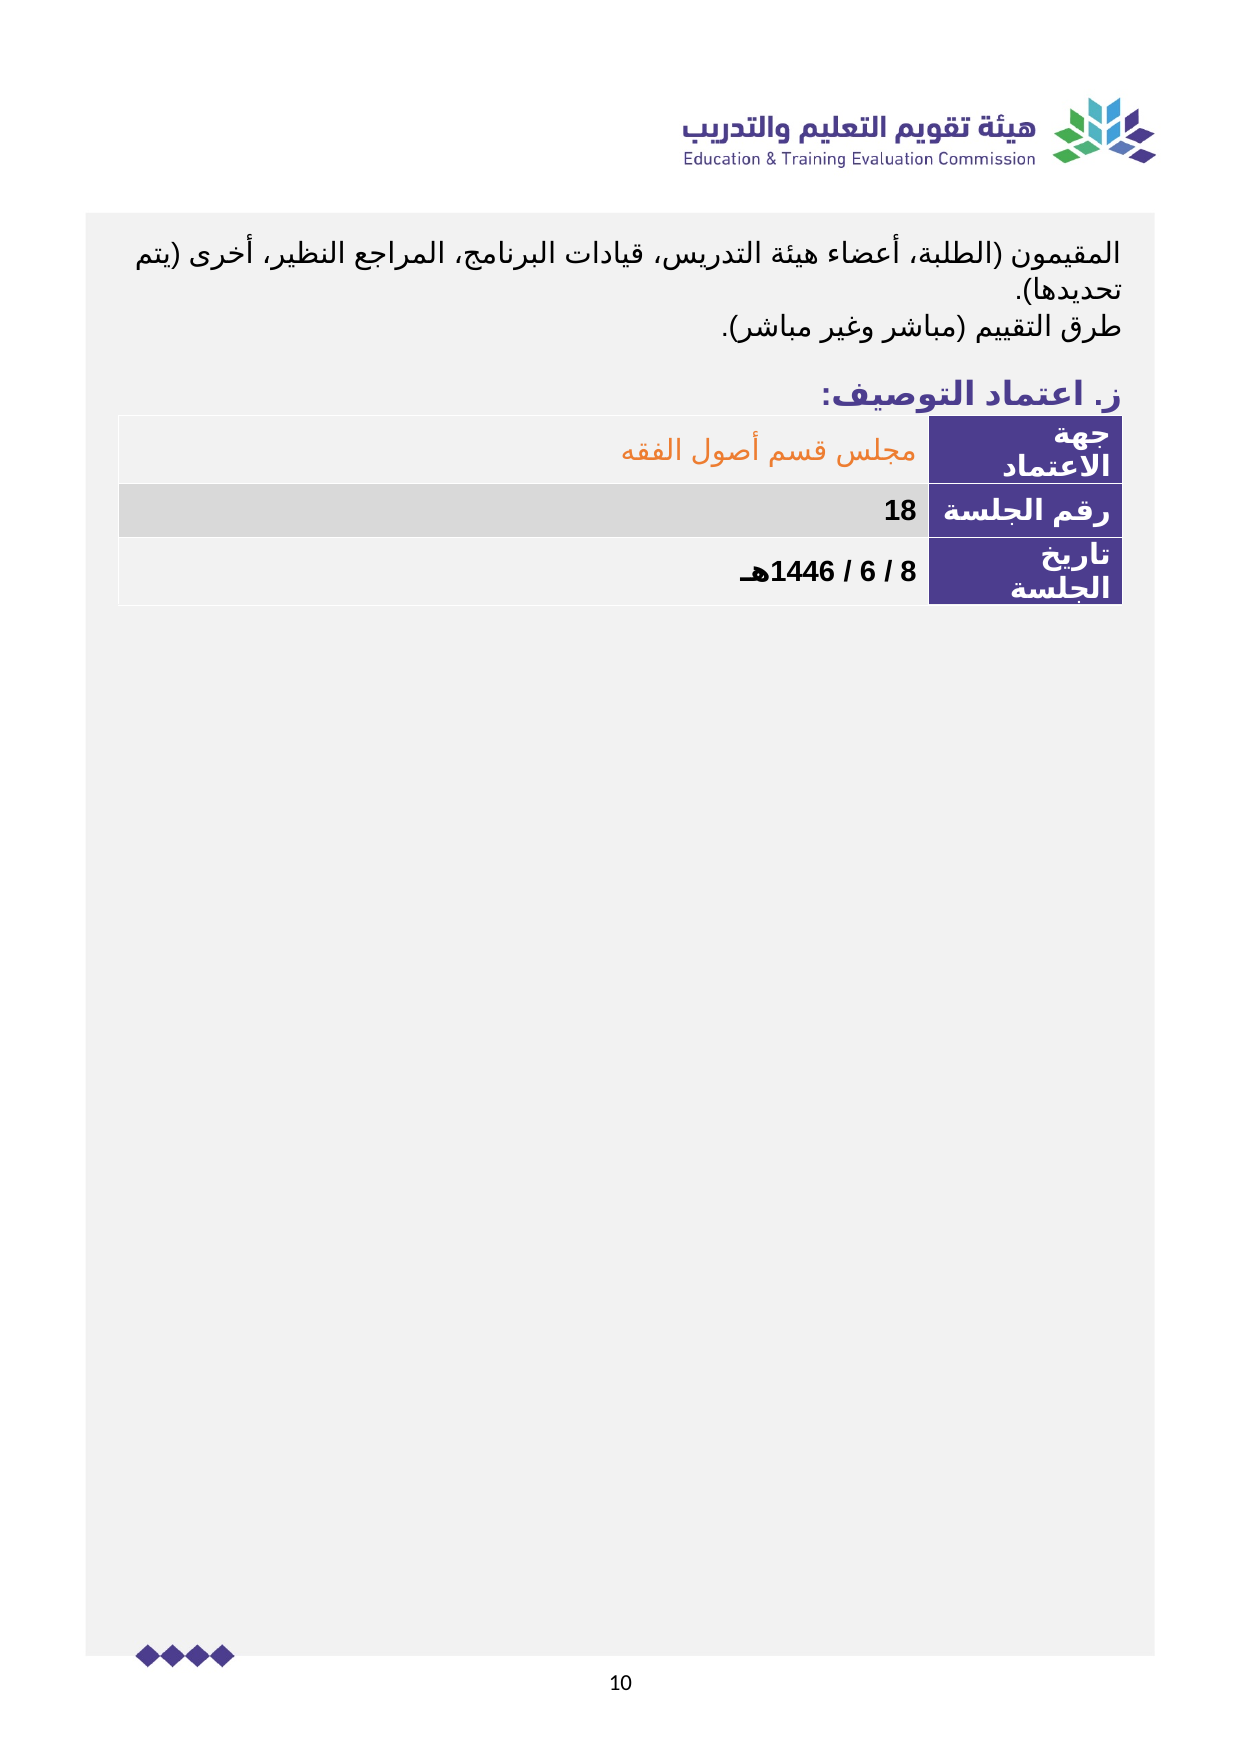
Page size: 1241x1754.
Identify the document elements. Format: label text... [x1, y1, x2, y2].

text المقيمون (الطلبة، أعضاء هيئة التدريس، قيادات البرنامج، المراجع النظير، أخرى (يتم تحديدها). [118, 236, 1122, 306]
table_cell تاريخ الجلسة [929, 538, 1122, 604]
table_cell رقم الجلسة [929, 484, 1122, 537]
table_header جهة الاعتماد [929, 416, 1122, 483]
table_cell 18 [119, 484, 928, 537]
subtitle ز. اعتماد التوصيف: [118, 374, 1122, 412]
table_cell 8 / 6 / 1446هـ [119, 538, 928, 604]
table_header مجلس قسم أصول الفقه [119, 416, 928, 483]
picture [1, 1, 1240, 1752]
text طرق التقييم (مباشر وغير مباشر). [118, 308, 1122, 342]
